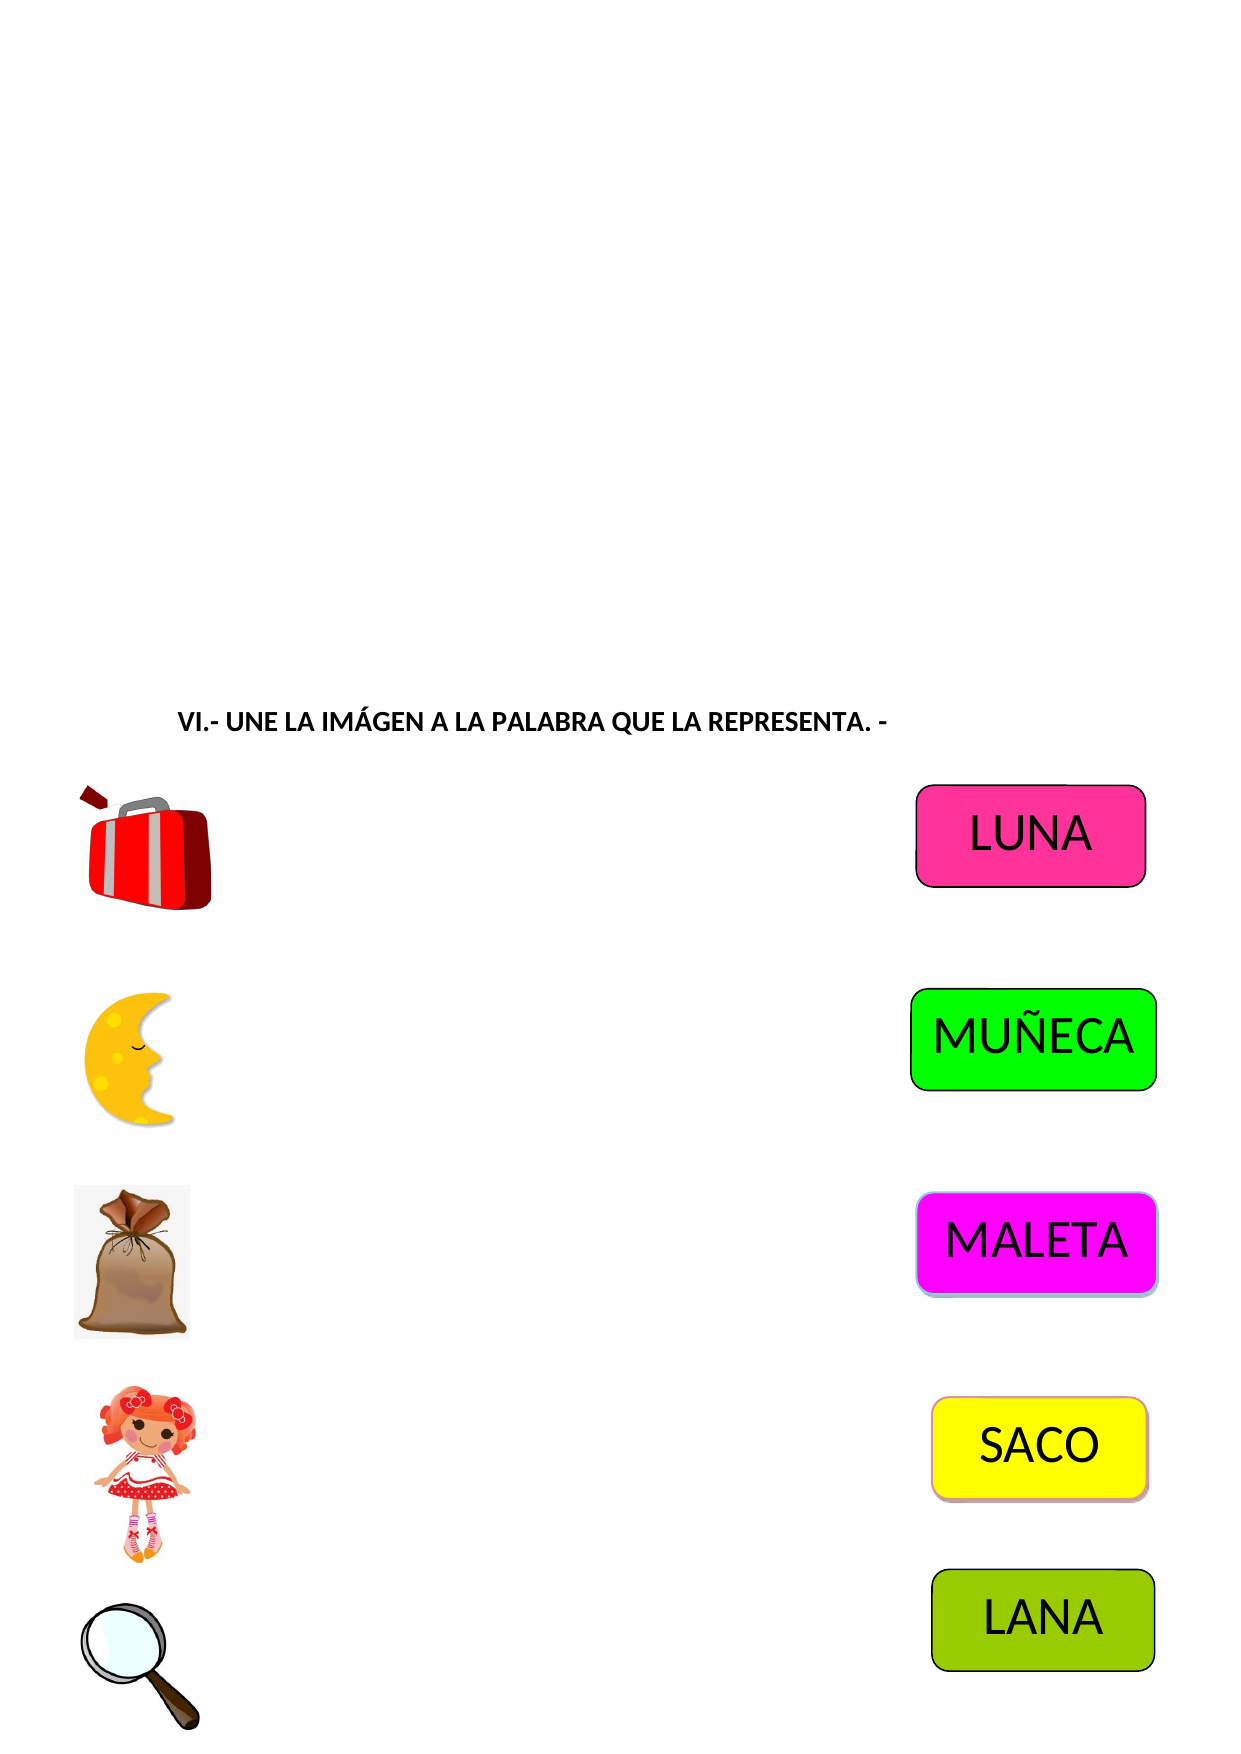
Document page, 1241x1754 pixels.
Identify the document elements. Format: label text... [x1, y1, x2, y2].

picture [94, 1386, 196, 1563]
picture [80, 1603, 200, 1730]
picture [79, 785, 212, 910]
text VI.- UNE LA IMÁGEN A LA PALABRA QUE LA REPRESENTA. - [177, 703, 1063, 739]
picture [74, 1185, 191, 1339]
picture [65, 989, 202, 1132]
